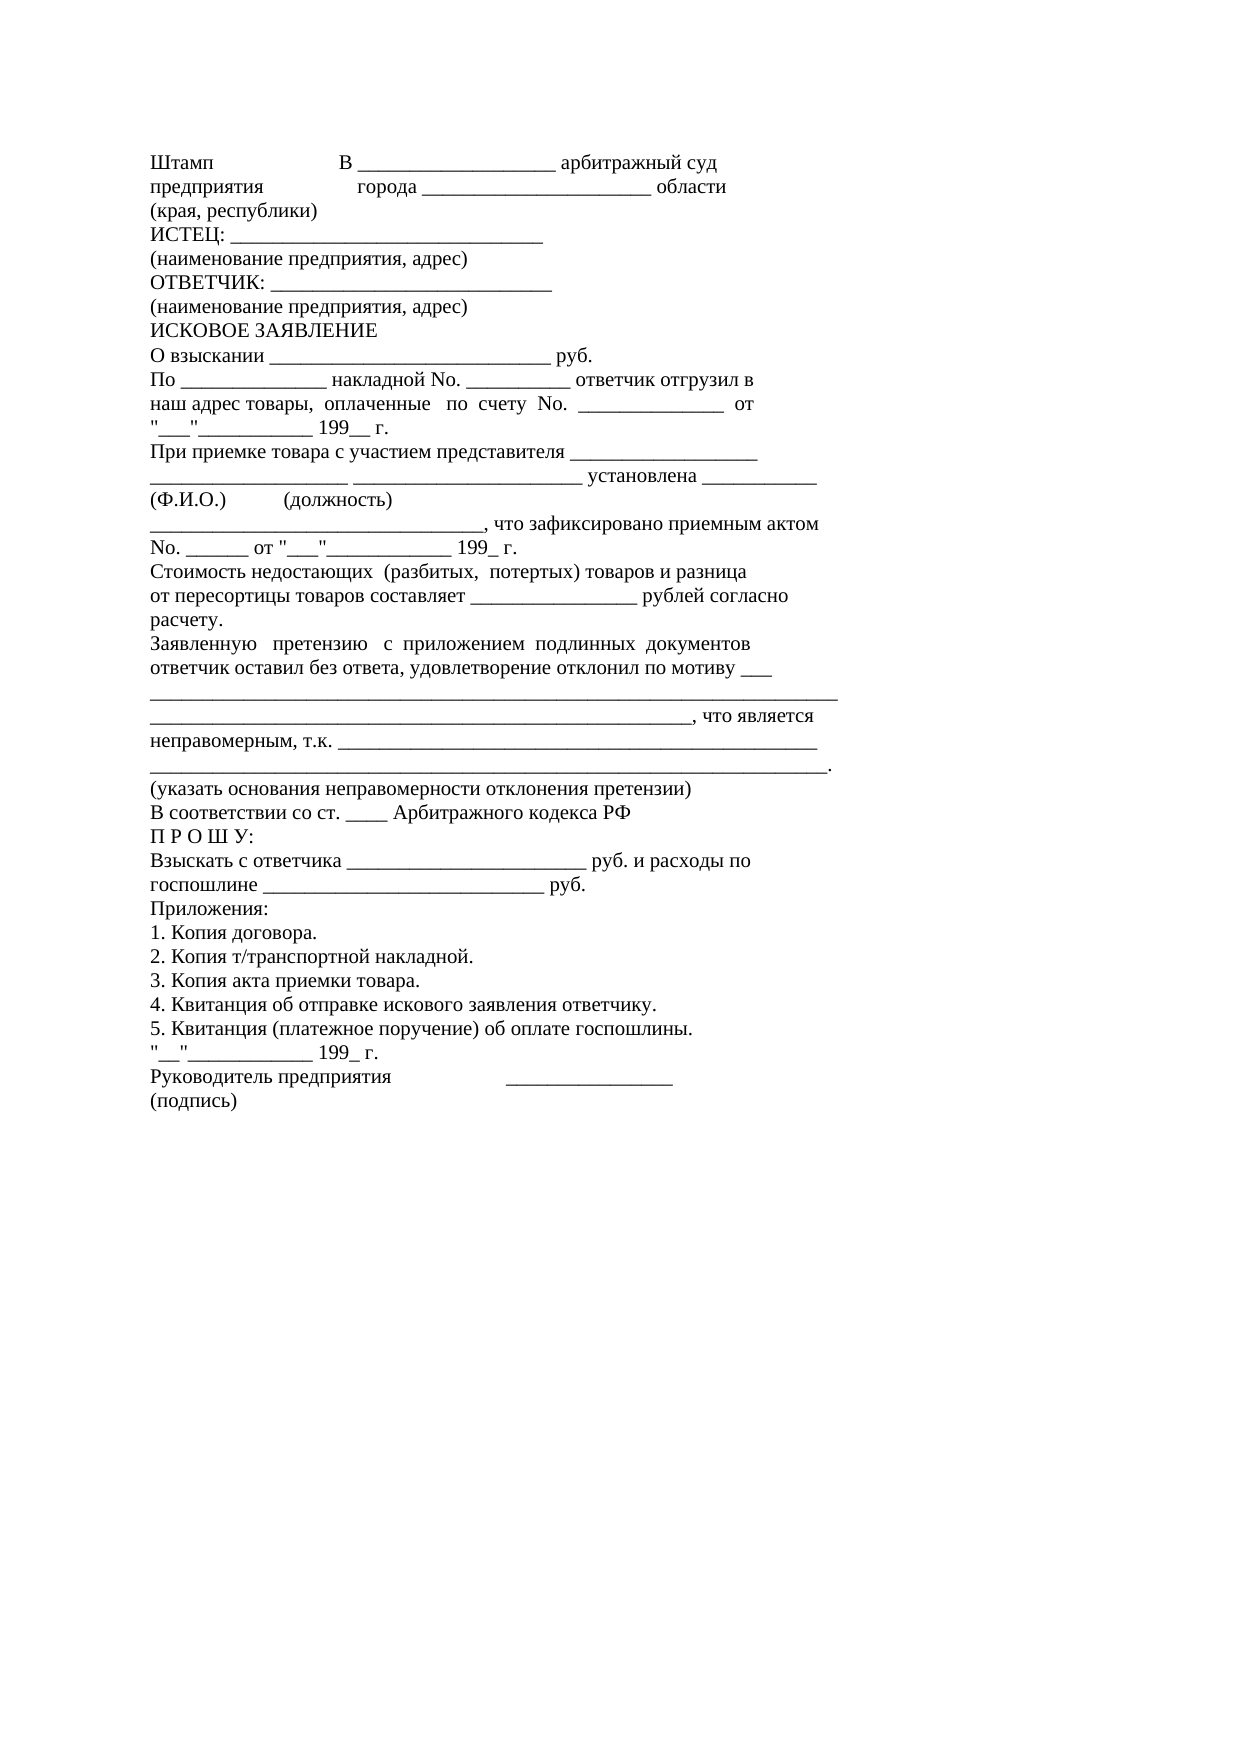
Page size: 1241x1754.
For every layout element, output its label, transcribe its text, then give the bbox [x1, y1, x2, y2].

text предприятия города ______________________ области [150, 174, 1090, 198]
text ________________________________, что зафиксировано приемным актом [150, 511, 1090, 535]
text ответчик оставил без ответа, удовлетворение отклонил по мотиву ___ [150, 655, 1090, 679]
text (подпись) [150, 1088, 1090, 1112]
text По ______________ накладной No. __________ ответчик отгрузил в [150, 367, 1090, 391]
text ____________________________________________________, что является [150, 703, 1090, 727]
text 5. Квитанция (платежное поручение) об оплате госпошлины. [150, 1016, 1090, 1040]
text ИСТЕЦ: ______________________________ [150, 222, 1090, 246]
text П Р О Ш У: [150, 824, 1090, 848]
text Штамп В ___________________ арбитражный суд [150, 150, 1090, 174]
text 4. Квитанция об отправке искового заявления ответчику. [150, 992, 1090, 1016]
text "__"____________ 199_ г. [150, 1040, 1090, 1064]
text госпошлине ___________________________ руб. [150, 872, 1090, 896]
text расчету. [150, 607, 1090, 631]
text наш адрес товары, оплаченные по счету No. ______________ от [150, 391, 1090, 415]
text О взыскании ___________________________ руб. [150, 342, 1090, 367]
text ОТВЕТЧИК: ___________________________ [150, 270, 1090, 294]
text (наименование предприятия, адрес) [150, 294, 1090, 318]
text __________________________________________________________________ [150, 679, 1090, 703]
text неправомерным, т.к. ______________________________________________ [150, 727, 1090, 752]
text (указать основания неправомерности отклонения претензии) [150, 776, 1090, 800]
text _________________________________________________________________. [150, 752, 1090, 776]
text 2. Копия т/транспортной накладной. [150, 944, 1090, 968]
text "___"___________ 199__ г. [150, 415, 1090, 439]
text (края, республики) [150, 198, 1090, 222]
text Стоимость недостающих (разбитых, потертых) товаров и разница [150, 559, 1090, 583]
text 1. Копия договора. [150, 920, 1090, 944]
text В соответствии со ст. ____ Арбитражного кодекса РФ [150, 800, 1090, 824]
text Заявленную претензию с приложением подлинных документов [150, 631, 1090, 655]
text (Ф.И.О.) (должность) [150, 487, 1090, 511]
text При приемке товара с участием представителя __________________ [150, 439, 1090, 463]
text (наименование предприятия, адрес) [150, 246, 1090, 270]
text ИСКОВОЕ ЗАЯВЛЕНИЕ [150, 318, 1090, 342]
text от пересортицы товаров составляет ________________ рублей согласно [150, 583, 1090, 607]
text 3. Копия акта приемки товара. [150, 968, 1090, 992]
text ___________________ ______________________ установлена ___________ [150, 463, 1090, 487]
text Взыскать с ответчика _______________________ руб. и расходы по [150, 848, 1090, 872]
text No. ______ от "___"____________ 199_ г. [150, 535, 1090, 559]
text Руководитель предприятия ________________ [150, 1064, 1090, 1088]
text Приложения: [150, 896, 1090, 920]
